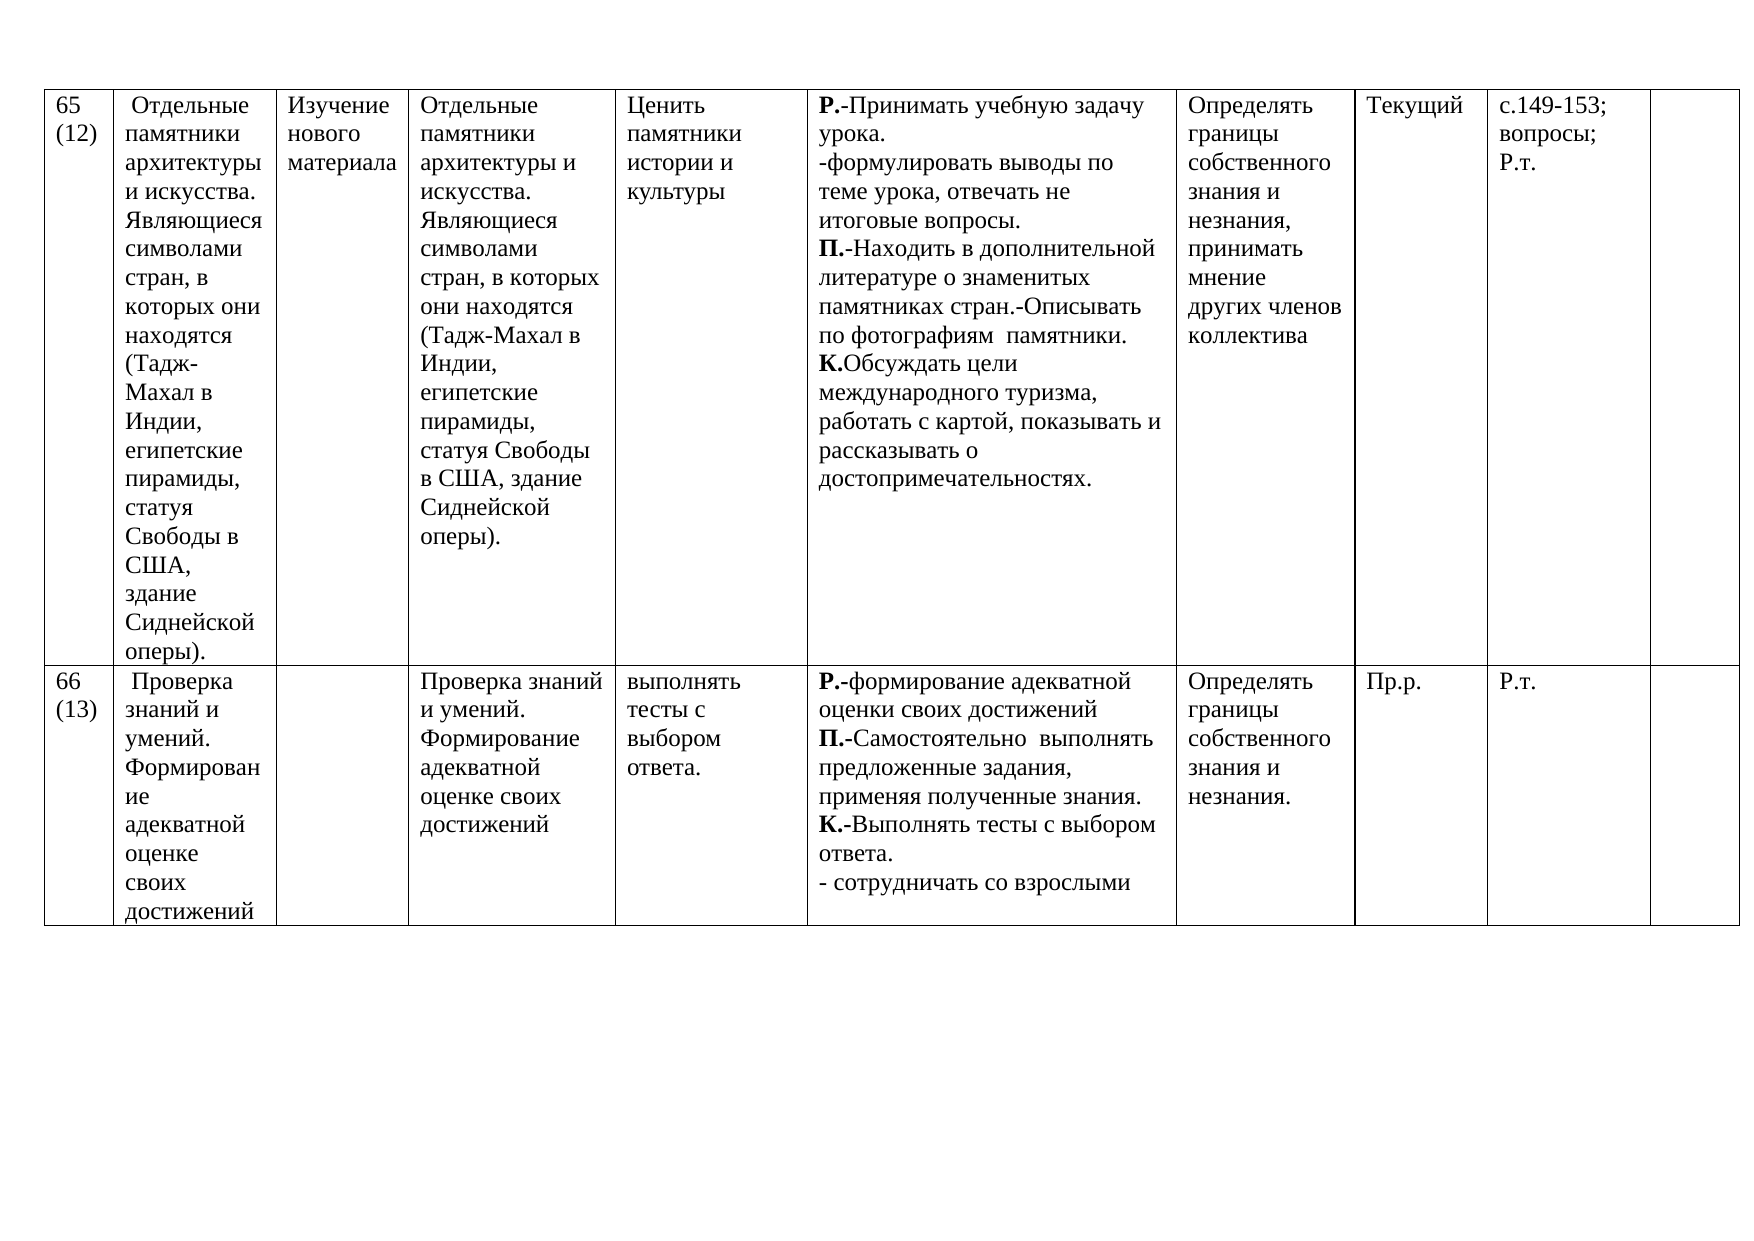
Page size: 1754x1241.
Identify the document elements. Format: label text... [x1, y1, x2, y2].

table_cell Р.т. [1488, 666, 1650, 924]
table_cell 65 (12) [45, 90, 113, 665]
table_cell [1651, 666, 1739, 924]
table_cell выполнять тесты с выбором ответа. [616, 666, 807, 924]
table_cell Ценить памятники истории и культуры [616, 90, 807, 665]
table_cell Р.-Принимать учебную задачу урока. -формулировать выводы по теме урока, отвечать не итоговые вопросы. П.-Находить в дополнительной литературе о знаменитых памятниках стран.-Описывать по фотографиям памятники. К.Обсуждать цели международного туризма, работать с картой, показывать и рассказывать о достопримечательностях. [808, 90, 1176, 665]
table_cell Проверка знаний и умений. Формирование адекватной оценке своих достижений [114, 666, 276, 924]
table_cell Пр.р. [1356, 666, 1487, 924]
table_cell Проверка знаний и умений. Формирование адекватной оценке своих достижений [409, 666, 615, 924]
table_cell [277, 666, 408, 924]
table_cell [1651, 90, 1739, 665]
table_cell Отдельные памятники архитектуры и искусства. Являющиеся символами стран, в которых они находятся (Тадж-Махал в Индии, египетские пирамиды, статуя Свободы в США, здание Сиднейской оперы). [114, 90, 276, 665]
table_cell Текущий [1356, 90, 1487, 665]
table_cell Р.-формирование адекватной оценки своих достижений П.-Самостоятельно выполнять предложенные задания, применяя полученные знания. К.-Выполнять тесты с выбором ответа. - сотрудничать со взрослыми [808, 666, 1176, 924]
table_cell 66 (13) [45, 666, 113, 924]
table_cell Изучение нового материала [277, 90, 408, 665]
table_cell Определять границы собственного знания и незнания, принимать мнение других членов коллектива [1177, 90, 1354, 665]
table_cell Определять границы собственного знания и незнания. [1177, 666, 1354, 924]
table_cell с.149-153; вопросы; Р.т. [1488, 90, 1650, 665]
table_cell Отдельные памятники архитектуры и искусства. Являющиеся символами стран, в которых они находятся (Тадж-Махал в Индии, египетские пирамиды, статуя Свободы в США, здание Сиднейской оперы). [409, 90, 615, 665]
